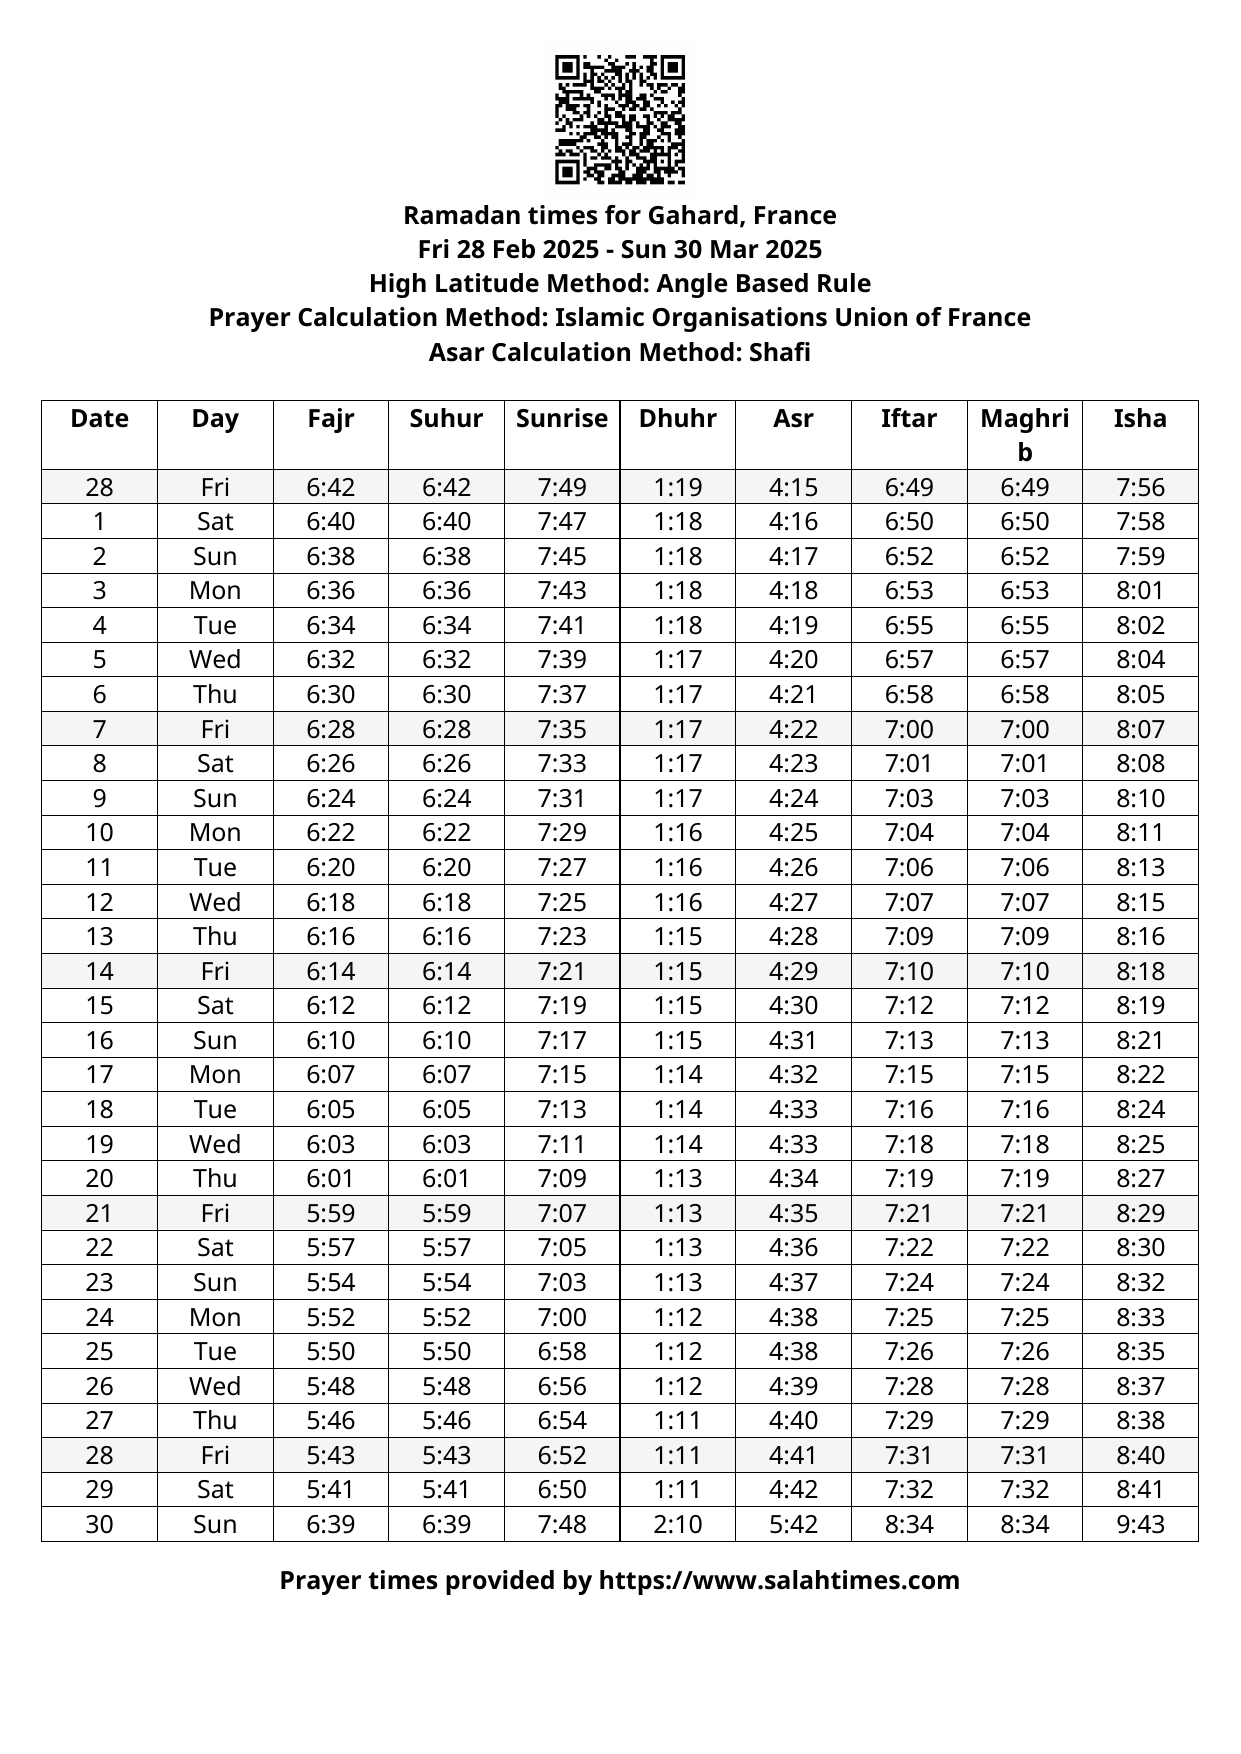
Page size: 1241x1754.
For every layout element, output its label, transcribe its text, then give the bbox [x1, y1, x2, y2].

table_cell 7:26 [968, 1334, 1082, 1368]
table_cell 1:16 [621, 885, 735, 918]
table_cell Fri [158, 1196, 273, 1229]
table_cell 5:42 [736, 1507, 851, 1541]
picture [542, 41, 699, 198]
table_cell 8:01 [1083, 574, 1198, 607]
table_cell 28 [42, 470, 157, 503]
table_cell 1:13 [621, 1196, 735, 1229]
table_cell 7:18 [968, 1127, 1082, 1160]
table_cell Sat [158, 746, 273, 780]
table_cell 7:22 [852, 1231, 967, 1264]
table_cell 7:49 [505, 470, 619, 503]
table_cell 4:23 [736, 746, 851, 780]
table_cell 4:32 [736, 1058, 851, 1091]
table_header Iftar [852, 401, 967, 469]
table_cell 6:28 [389, 712, 504, 745]
table_cell 7:56 [1083, 470, 1198, 503]
table_cell 6:50 [968, 504, 1082, 538]
table_cell 6:57 [968, 643, 1082, 676]
table_cell 7:19 [505, 989, 619, 1022]
table_cell 6:12 [274, 989, 388, 1022]
table_cell 5:41 [389, 1473, 504, 1506]
table_cell 1:16 [621, 850, 735, 884]
table_cell 4:19 [736, 608, 851, 642]
table_cell 7:48 [505, 1507, 619, 1541]
table_cell 21 [42, 1196, 157, 1229]
table_cell 4 [42, 608, 157, 642]
table_cell 5:54 [389, 1265, 504, 1299]
table_cell 8:24 [1083, 1092, 1198, 1126]
table_cell 6:32 [274, 643, 388, 676]
table_cell 7:19 [968, 1161, 1082, 1195]
table_cell 8:04 [1083, 643, 1198, 676]
table_cell 17 [42, 1058, 157, 1091]
table_cell 6:49 [968, 470, 1082, 503]
table_cell 7:32 [968, 1473, 1082, 1506]
table_cell 8:10 [1083, 781, 1198, 814]
table_cell 6:50 [505, 1473, 619, 1506]
table_cell 6:55 [852, 608, 967, 642]
table_header Fajr [274, 401, 388, 469]
table_cell 7:16 [852, 1092, 967, 1126]
table_cell 8:08 [1083, 746, 1198, 780]
text Prayer Calculation Method: Islamic Organisations Union of France [42, 300, 1198, 334]
table_cell 6:50 [852, 504, 967, 538]
table_cell 7:17 [505, 1023, 619, 1057]
table_cell 7:31 [852, 1438, 967, 1472]
table_cell 6:01 [274, 1161, 388, 1195]
table_cell 6:42 [389, 470, 504, 503]
table_cell 1:17 [621, 677, 735, 711]
table_cell 6:36 [389, 574, 504, 607]
table_cell 4:17 [736, 539, 851, 572]
table_cell 4:37 [736, 1265, 851, 1299]
table_cell 6:39 [389, 1507, 504, 1541]
table_cell 8:13 [1083, 850, 1198, 884]
table_cell 7 [42, 712, 157, 745]
table_cell Thu [158, 919, 273, 953]
table_cell 7:15 [505, 1058, 619, 1091]
table_cell 6:30 [274, 677, 388, 711]
table_cell 5:43 [389, 1438, 504, 1472]
table_cell Tue [158, 1092, 273, 1126]
table_cell 6:14 [274, 954, 388, 987]
table_cell Mon [158, 816, 273, 849]
table_cell 8 [42, 746, 157, 780]
table_cell 11 [42, 850, 157, 884]
table_cell Sat [158, 1231, 273, 1264]
table_cell 6:26 [389, 746, 504, 780]
table_cell 8:05 [1083, 677, 1198, 711]
table_cell 6:42 [274, 470, 388, 503]
table_cell 8:35 [1083, 1334, 1198, 1368]
table_cell 1:18 [621, 574, 735, 607]
table_header Asr [736, 401, 851, 469]
table_cell 6:40 [389, 504, 504, 538]
table_cell Wed [158, 1127, 273, 1160]
table_cell 14 [42, 954, 157, 987]
table_header Sunrise [505, 401, 619, 469]
table_cell 4:15 [736, 470, 851, 503]
table_cell 1 [42, 504, 157, 538]
table_cell 8:29 [1083, 1196, 1198, 1229]
table_cell 7:11 [505, 1127, 619, 1160]
table_cell Thu [158, 677, 273, 711]
table_cell 7:15 [968, 1058, 1082, 1091]
table_cell 6:22 [274, 816, 388, 849]
table_cell 5:41 [274, 1473, 388, 1506]
table_cell 7:28 [968, 1369, 1082, 1402]
table_cell Sun [158, 1265, 273, 1299]
table_cell 18 [42, 1092, 157, 1126]
table_cell 6:20 [274, 850, 388, 884]
text Asar Calculation Method: Shafi [42, 334, 1198, 368]
table_cell 6:52 [968, 539, 1082, 572]
table_cell 7:35 [505, 712, 619, 745]
table_cell 4:28 [736, 919, 851, 953]
table_cell Thu [158, 1161, 273, 1195]
text Fri 28 Feb 2025 - Sun 30 Mar 2025 [42, 232, 1198, 266]
table_cell 7:12 [852, 989, 967, 1022]
table_cell 6:05 [274, 1092, 388, 1126]
table_cell 7:12 [968, 989, 1082, 1022]
table_cell 1:18 [621, 539, 735, 572]
table_cell 9 [42, 781, 157, 814]
table_cell 8:16 [1083, 919, 1198, 953]
table_cell 5:50 [274, 1334, 388, 1368]
table_cell 5:48 [274, 1369, 388, 1402]
table_cell 6:28 [274, 712, 388, 745]
table_cell 6:07 [274, 1058, 388, 1091]
table_cell 7:43 [505, 574, 619, 607]
table_cell 7:24 [968, 1265, 1082, 1299]
table_cell 1:13 [621, 1231, 735, 1264]
table_cell 7:41 [505, 608, 619, 642]
table_cell 7:33 [505, 746, 619, 780]
table_cell Mon [158, 1058, 273, 1091]
table_cell 7:09 [852, 919, 967, 953]
table_cell 4:30 [736, 989, 851, 1022]
table_cell 5 [42, 643, 157, 676]
table_cell 7:07 [505, 1196, 619, 1229]
table_cell 1:14 [621, 1127, 735, 1160]
table_cell 29 [42, 1473, 157, 1506]
table_cell 23 [42, 1265, 157, 1299]
table_cell 6:32 [389, 643, 504, 676]
table_cell 1:11 [621, 1404, 735, 1437]
table_cell Wed [158, 643, 273, 676]
table_cell 8:41 [1083, 1473, 1198, 1506]
table_cell 2 [42, 539, 157, 572]
table_cell 6:55 [968, 608, 1082, 642]
table_cell 6:03 [389, 1127, 504, 1160]
table_cell 5:52 [389, 1300, 504, 1333]
table_header Date [42, 401, 157, 469]
table_cell 7:25 [968, 1300, 1082, 1333]
table_cell 5:48 [389, 1369, 504, 1402]
table_cell 8:40 [1083, 1438, 1198, 1472]
table_cell 7:23 [505, 919, 619, 953]
table_cell 5:54 [274, 1265, 388, 1299]
table_cell 7:04 [852, 816, 967, 849]
table_cell 4:22 [736, 712, 851, 745]
table_cell 7:58 [1083, 504, 1198, 538]
table_cell 6:07 [389, 1058, 504, 1091]
table_cell 6:10 [389, 1023, 504, 1057]
table_cell 8:07 [1083, 712, 1198, 745]
table_cell 8:22 [1083, 1058, 1198, 1091]
table_cell 7:03 [505, 1265, 619, 1299]
table_cell 7:07 [968, 885, 1082, 918]
table_cell 6:53 [852, 574, 967, 607]
table_header Day [158, 401, 273, 469]
table_cell 1:17 [621, 643, 735, 676]
table_cell 7:27 [505, 850, 619, 884]
table_cell 19 [42, 1127, 157, 1160]
table_cell 9:43 [1083, 1507, 1198, 1541]
table_cell 7:01 [852, 746, 967, 780]
table_cell Tue [158, 608, 273, 642]
table_cell 4:33 [736, 1127, 851, 1160]
table_cell 8:11 [1083, 816, 1198, 849]
table_cell 5:57 [389, 1231, 504, 1264]
table_cell 6:22 [389, 816, 504, 849]
table_cell 4:33 [736, 1092, 851, 1126]
table_cell 7:19 [852, 1161, 967, 1195]
table_cell Mon [158, 574, 273, 607]
table_cell 4:40 [736, 1404, 851, 1437]
table_cell 1:12 [621, 1369, 735, 1402]
table_cell 7:21 [505, 954, 619, 987]
table_cell 7:03 [852, 781, 967, 814]
table_cell Wed [158, 885, 273, 918]
table_cell 7:00 [968, 712, 1082, 745]
table_cell 6:16 [389, 919, 504, 953]
table_cell 6:20 [389, 850, 504, 884]
table_cell 1:15 [621, 1023, 735, 1057]
table_cell 1:14 [621, 1058, 735, 1091]
table_cell 6:40 [274, 504, 388, 538]
table_cell 7:18 [852, 1127, 967, 1160]
table_cell 6:49 [852, 470, 967, 503]
table_header Isha [1083, 401, 1198, 469]
table_cell 6:12 [389, 989, 504, 1022]
table_cell 7:01 [968, 746, 1082, 780]
table_cell 7:59 [1083, 539, 1198, 572]
table_cell 8:37 [1083, 1369, 1198, 1402]
table_cell 7:13 [968, 1023, 1082, 1057]
table_cell Tue [158, 850, 273, 884]
table_cell 7:09 [505, 1161, 619, 1195]
table_cell 7:21 [968, 1196, 1082, 1229]
table_cell 8:15 [1083, 885, 1198, 918]
table_cell 1:15 [621, 989, 735, 1022]
table_cell 6:52 [505, 1438, 619, 1472]
table_cell 1:19 [621, 470, 735, 503]
table_cell 1:15 [621, 919, 735, 953]
table_cell 4:39 [736, 1369, 851, 1402]
table_cell 7:13 [852, 1023, 967, 1057]
table_cell Sat [158, 989, 273, 1022]
table_cell 5:46 [389, 1404, 504, 1437]
table_header Maghrib [968, 401, 1082, 469]
table_cell 7:07 [852, 885, 967, 918]
table_cell 7:16 [968, 1092, 1082, 1126]
table_cell 1:13 [621, 1265, 735, 1299]
table_cell 6:52 [852, 539, 967, 572]
table_cell 7:39 [505, 643, 619, 676]
table_cell 4:21 [736, 677, 851, 711]
table_cell 6:10 [274, 1023, 388, 1057]
table_cell 6:03 [274, 1127, 388, 1160]
table_cell 7:05 [505, 1231, 619, 1264]
table_cell 5:50 [389, 1334, 504, 1368]
table_cell 24 [42, 1300, 157, 1333]
table_cell 5:59 [389, 1196, 504, 1229]
table_cell 7:24 [852, 1265, 967, 1299]
table_cell 4:38 [736, 1334, 851, 1368]
table_cell 7:26 [852, 1334, 967, 1368]
table_cell 4:35 [736, 1196, 851, 1229]
table_cell 6:05 [389, 1092, 504, 1126]
table_cell 4:31 [736, 1023, 851, 1057]
table_cell 6:58 [505, 1334, 619, 1368]
table_header Suhur [389, 401, 504, 469]
table_cell 4:42 [736, 1473, 851, 1506]
table_cell 4:24 [736, 781, 851, 814]
table_cell 7:00 [505, 1300, 619, 1333]
table_cell 1:11 [621, 1473, 735, 1506]
table_cell 1:18 [621, 504, 735, 538]
table_cell 7:10 [852, 954, 967, 987]
table_cell 8:19 [1083, 989, 1198, 1022]
table_cell Wed [158, 1369, 273, 1402]
table_cell 16 [42, 1023, 157, 1057]
table_cell 4:20 [736, 643, 851, 676]
table_cell 7:31 [505, 781, 619, 814]
table_cell Sun [158, 539, 273, 572]
table_cell 7:09 [968, 919, 1082, 953]
table_cell 6:26 [274, 746, 388, 780]
table_cell Tue [158, 1334, 273, 1368]
table_cell 8:27 [1083, 1161, 1198, 1195]
table_cell 6:38 [389, 539, 504, 572]
table_cell 8:38 [1083, 1404, 1198, 1437]
table_cell 7:37 [505, 677, 619, 711]
table_cell 6:53 [968, 574, 1082, 607]
table_cell 7:10 [968, 954, 1082, 987]
table_cell 5:57 [274, 1231, 388, 1264]
table_cell 5:59 [274, 1196, 388, 1229]
table_cell Fri [158, 712, 273, 745]
text Ramadan times for Gahard, France [42, 198, 1198, 232]
table_cell 6:54 [505, 1404, 619, 1437]
table_cell 1:12 [621, 1300, 735, 1333]
table_cell 6:36 [274, 574, 388, 607]
table_cell 30 [42, 1507, 157, 1541]
table_cell 7:15 [852, 1058, 967, 1091]
table_cell 7:31 [968, 1438, 1082, 1472]
table_cell 7:22 [968, 1231, 1082, 1264]
table_cell 8:33 [1083, 1300, 1198, 1333]
table_cell 10 [42, 816, 157, 849]
table_cell Fri [158, 954, 273, 987]
table_cell 7:03 [968, 781, 1082, 814]
table_cell 1:15 [621, 954, 735, 987]
table_cell 6:34 [274, 608, 388, 642]
table_cell 6:16 [274, 919, 388, 953]
table_cell 8:34 [968, 1507, 1082, 1541]
table_cell 6:58 [968, 677, 1082, 711]
table_cell 6:14 [389, 954, 504, 987]
table_cell 6:39 [274, 1507, 388, 1541]
table_cell 7:25 [505, 885, 619, 918]
table_cell 7:25 [852, 1300, 967, 1333]
table_cell 26 [42, 1369, 157, 1402]
table_cell 8:02 [1083, 608, 1198, 642]
table_cell 8:32 [1083, 1265, 1198, 1299]
table_cell 6:56 [505, 1369, 619, 1402]
table_cell 27 [42, 1404, 157, 1437]
table_cell 6:58 [852, 677, 967, 711]
table_cell 4:34 [736, 1161, 851, 1195]
table_cell 4:25 [736, 816, 851, 849]
table_cell 1:17 [621, 712, 735, 745]
table_cell 4:29 [736, 954, 851, 987]
table_cell 6:30 [389, 677, 504, 711]
table_cell Sun [158, 1507, 273, 1541]
table_cell 5:46 [274, 1404, 388, 1437]
table_cell 6:34 [389, 608, 504, 642]
table_cell 3 [42, 574, 157, 607]
table_cell 4:38 [736, 1300, 851, 1333]
table_cell Fri [158, 470, 273, 503]
table_cell 4:41 [736, 1438, 851, 1472]
table_cell 6:18 [389, 885, 504, 918]
table_cell 12 [42, 885, 157, 918]
table_cell 20 [42, 1161, 157, 1195]
table_cell 7:47 [505, 504, 619, 538]
table_cell 1:11 [621, 1438, 735, 1472]
table_cell 6:24 [274, 781, 388, 814]
table_cell 5:43 [274, 1438, 388, 1472]
table_cell 4:16 [736, 504, 851, 538]
table_cell 6:18 [274, 885, 388, 918]
table_cell 4:36 [736, 1231, 851, 1264]
table_header Dhuhr [621, 401, 735, 469]
text High Latitude Method: Angle Based Rule [42, 266, 1198, 300]
table_cell 25 [42, 1334, 157, 1368]
text Prayer times provided by https://www.salahtimes.com [42, 1563, 1198, 1597]
table_cell 8:25 [1083, 1127, 1198, 1160]
table_cell 1:17 [621, 781, 735, 814]
table_cell 1:16 [621, 816, 735, 849]
table_cell 7:29 [505, 816, 619, 849]
table_cell Sun [158, 781, 273, 814]
table_cell 6:38 [274, 539, 388, 572]
table_cell 8:18 [1083, 954, 1198, 987]
table_cell Sun [158, 1023, 273, 1057]
table_cell 1:12 [621, 1334, 735, 1368]
table_cell 15 [42, 989, 157, 1022]
table_cell Thu [158, 1404, 273, 1437]
table_cell 8:34 [852, 1507, 967, 1541]
table_cell 7:21 [852, 1196, 967, 1229]
table_cell 13 [42, 919, 157, 953]
table_cell 8:30 [1083, 1231, 1198, 1264]
table_cell 7:45 [505, 539, 619, 572]
table_cell Sat [158, 504, 273, 538]
table_cell Fri [158, 1438, 273, 1472]
table_cell 7:06 [852, 850, 967, 884]
table_cell 1:18 [621, 608, 735, 642]
table_cell 6:24 [389, 781, 504, 814]
table_cell 7:04 [968, 816, 1082, 849]
table_cell 4:26 [736, 850, 851, 884]
table_cell 5:52 [274, 1300, 388, 1333]
table_cell 7:29 [852, 1404, 967, 1437]
table_cell 7:29 [968, 1404, 1082, 1437]
table_cell 1:14 [621, 1092, 735, 1126]
table_cell 7:32 [852, 1473, 967, 1506]
table_cell 28 [42, 1438, 157, 1472]
table_cell 6:57 [852, 643, 967, 676]
table_cell 1:17 [621, 746, 735, 780]
table_cell 2:10 [621, 1507, 735, 1541]
table_cell 4:27 [736, 885, 851, 918]
table_cell 7:00 [852, 712, 967, 745]
table_cell 7:06 [968, 850, 1082, 884]
table_cell 1:13 [621, 1161, 735, 1195]
table_cell 7:13 [505, 1092, 619, 1126]
table_cell 22 [42, 1231, 157, 1264]
table_cell Sat [158, 1473, 273, 1506]
table_cell 6 [42, 677, 157, 711]
table_cell 7:28 [852, 1369, 967, 1402]
table_cell 4:18 [736, 574, 851, 607]
table_cell Mon [158, 1300, 273, 1333]
table_cell 6:01 [389, 1161, 504, 1195]
table_cell 8:21 [1083, 1023, 1198, 1057]
